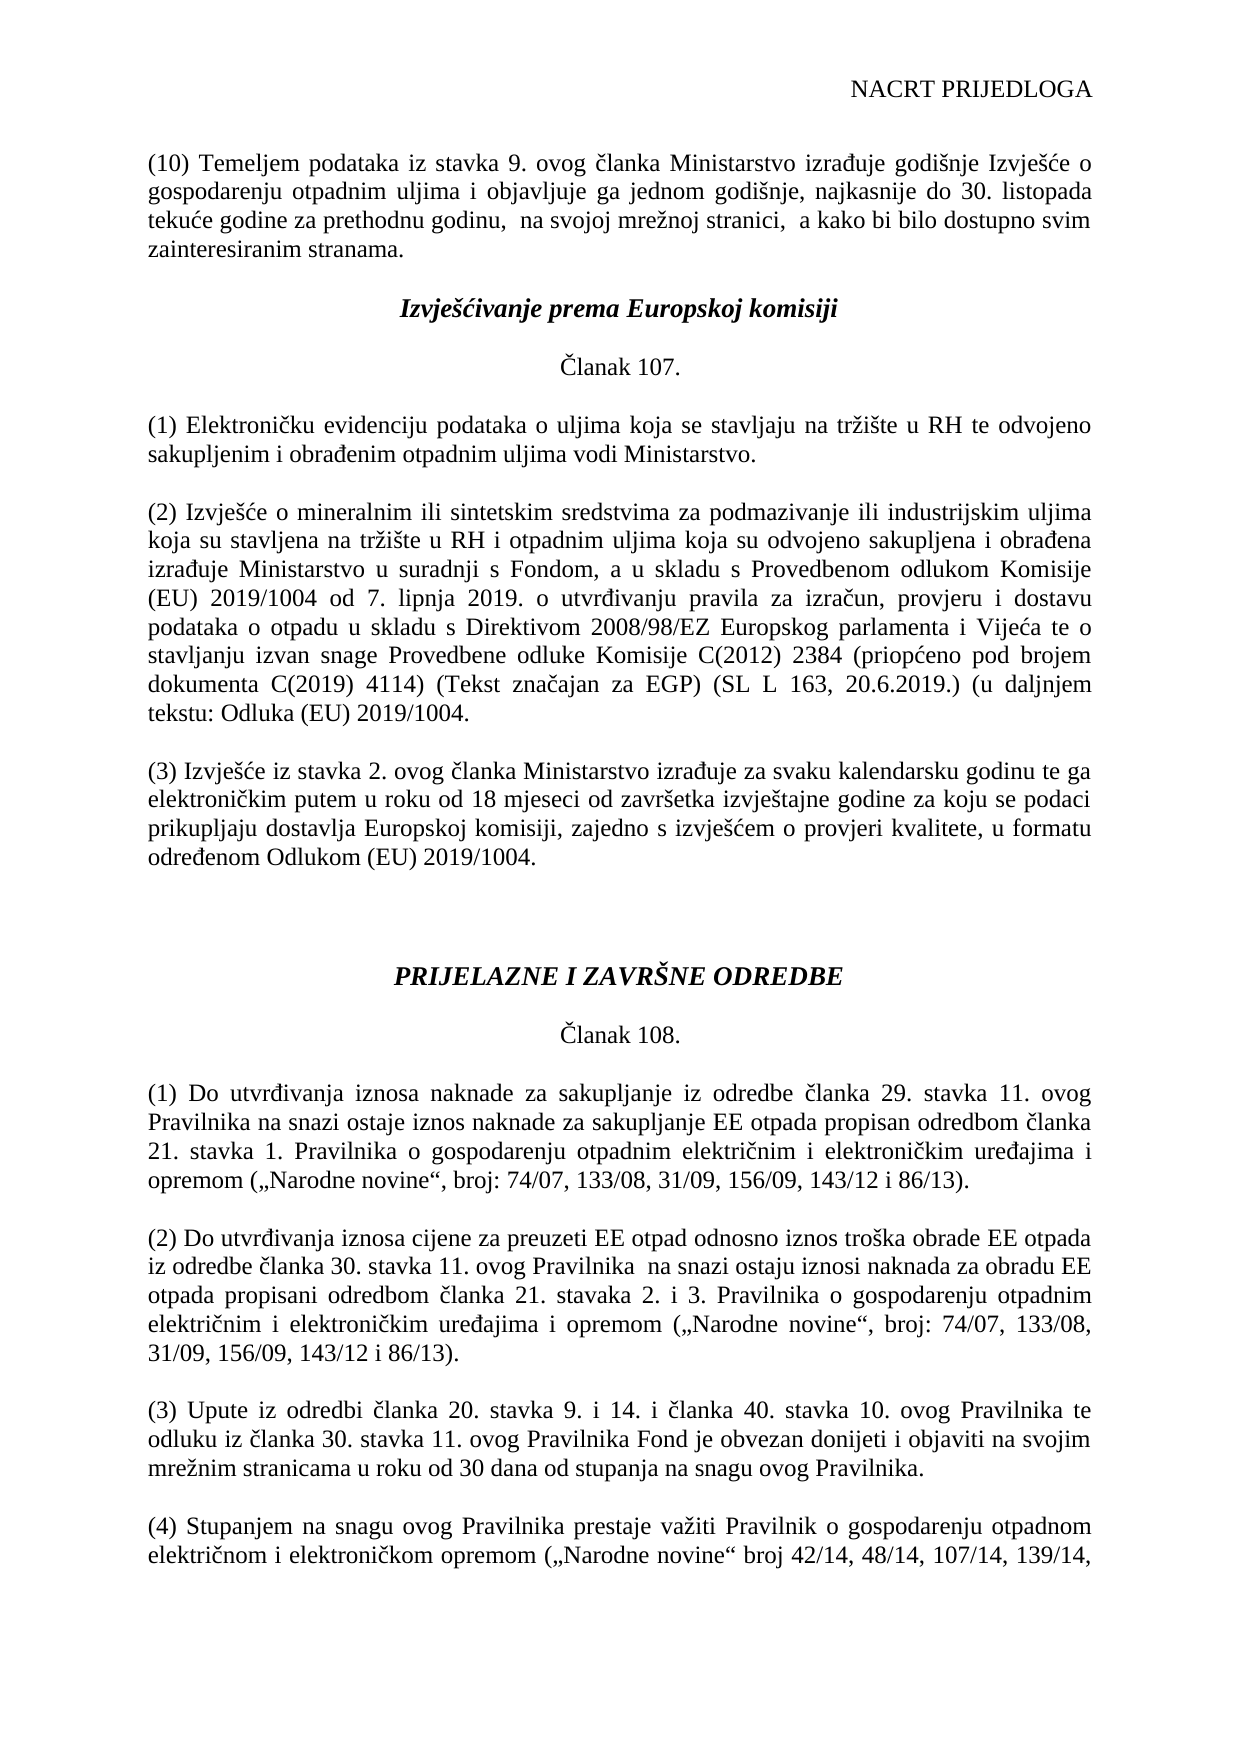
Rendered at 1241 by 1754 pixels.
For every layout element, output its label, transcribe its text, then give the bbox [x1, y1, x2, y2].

text Članak 108. [148, 1021, 1093, 1049]
text (2) Do utvrđivanja iznosa cijene za preuzeti EE otpad odnosno iznos troška obrade EE otpada iz odredbe članka 30. stavka 11. ovog Pravilnika na snazi ostaju iznosi naknada za obradu EE otpada propisani odredbom članka 21. stavaka 2. i 3. Pravilnika o gospodarenju otpadnim električnim i elektroničkim uređajima i opremom („Narodne novine“, broj: 74/07, 133/08, 31/09, 156/09, 143/12 i 86/13). [148, 1223, 1093, 1366]
text Izvješćivanje prema Europskoj komisiji [148, 292, 1093, 323]
text (1) Do utvrđivanja iznosa naknade za sakupljanje iz odredbe članka 29. stavka 11. ovog Pravilnika na snazi ostaje iznos naknade za sakupljanje EE otpada propisan odredbom članka 21. stavka 1. Pravilnika o gospodarenju otpadnim električnim i elektroničkim uređajima i opremom („Narodne novine“, broj: 74/07, 133/08, 31/09, 156/09, 143/12 i 86/13). [148, 1078, 1093, 1193]
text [148, 1511, 1093, 1568]
text (3) Upute iz odredbi članka 20. stavka 9. i 14. i članka 40. stavka 10. ovog Pravilnika te odluku iz članka 30. stavka 11. ovog Pravilnika Fond je obvezan donijeti i objaviti na svojim mrežnim stranicama u roku od 30 dana od stupanja na snagu ovog Pravilnika. [148, 1396, 1093, 1482]
text (3) Izvješće iz stavka 2. ovog članka Ministarstvo izrađuje za svaku kalendarsku godinu te ga elektroničkim putem u roku od 18 mjeseci od završetka izvještajne godine za koju se podaci prikupljaju dostavlja Europskoj komisiji, zajedno s izvješćem o provjeri kvalitete, u formatu određenom Odlukom (EU) 2019/1004. [148, 756, 1093, 871]
text PRIJELAZNE I ZAVRŠNE ODREDBE [148, 960, 1093, 991]
text Članak 107. [148, 352, 1093, 381]
text (1) Elektroničku evidenciju podataka o uljima koja se stavljaju na tržište u RH te odvojeno sakupljenim i obrađenim otpadnim uljima vodi Ministarstvo. [148, 410, 1093, 467]
text (2) Izvješće o mineralnim ili sintetskim sredstvima za podmazivanje ili industrijskim uljima koja su stavljena na tržište u RH i otpadnim uljima koja su odvojeno sakupljena i obrađena izrađuje Ministarstvo u suradnji s Fondom, a u skladu s Provedbenom odlukom Komisije (EU) 2019/1004 оd 7. lipnja 2019. o utvrđivanju pravila za izračun, provjeru i dostavu podataka o otpadu u skladu s Direktivom 2008/98/EZ Europskog parlamenta i Vijeća te o stavljanju izvan snage Provedbene odluke Komisije C(2012) 2384 (priopćeno pod brojem dokumenta C(2019) 4114) (Tekst značajan za EGP) (SL L 163, 20.6.2019.) (u daljnjem tekstu: Odluka (EU) 2019/1004. [148, 497, 1093, 727]
text (10) Temeljem podataka iz stavka 9. ovog članka Ministarstvo izrađuje godišnje Izvješće o gospodarenju otpadnim uljima i objavljuje ga jednom godišnje, najkasnije do 30. listopada tekuće godine za prethodnu godinu, na svojoj mrežnoj stranici, a kako bi bilo dostupno svim zainteresiranim stranama. [148, 148, 1093, 263]
